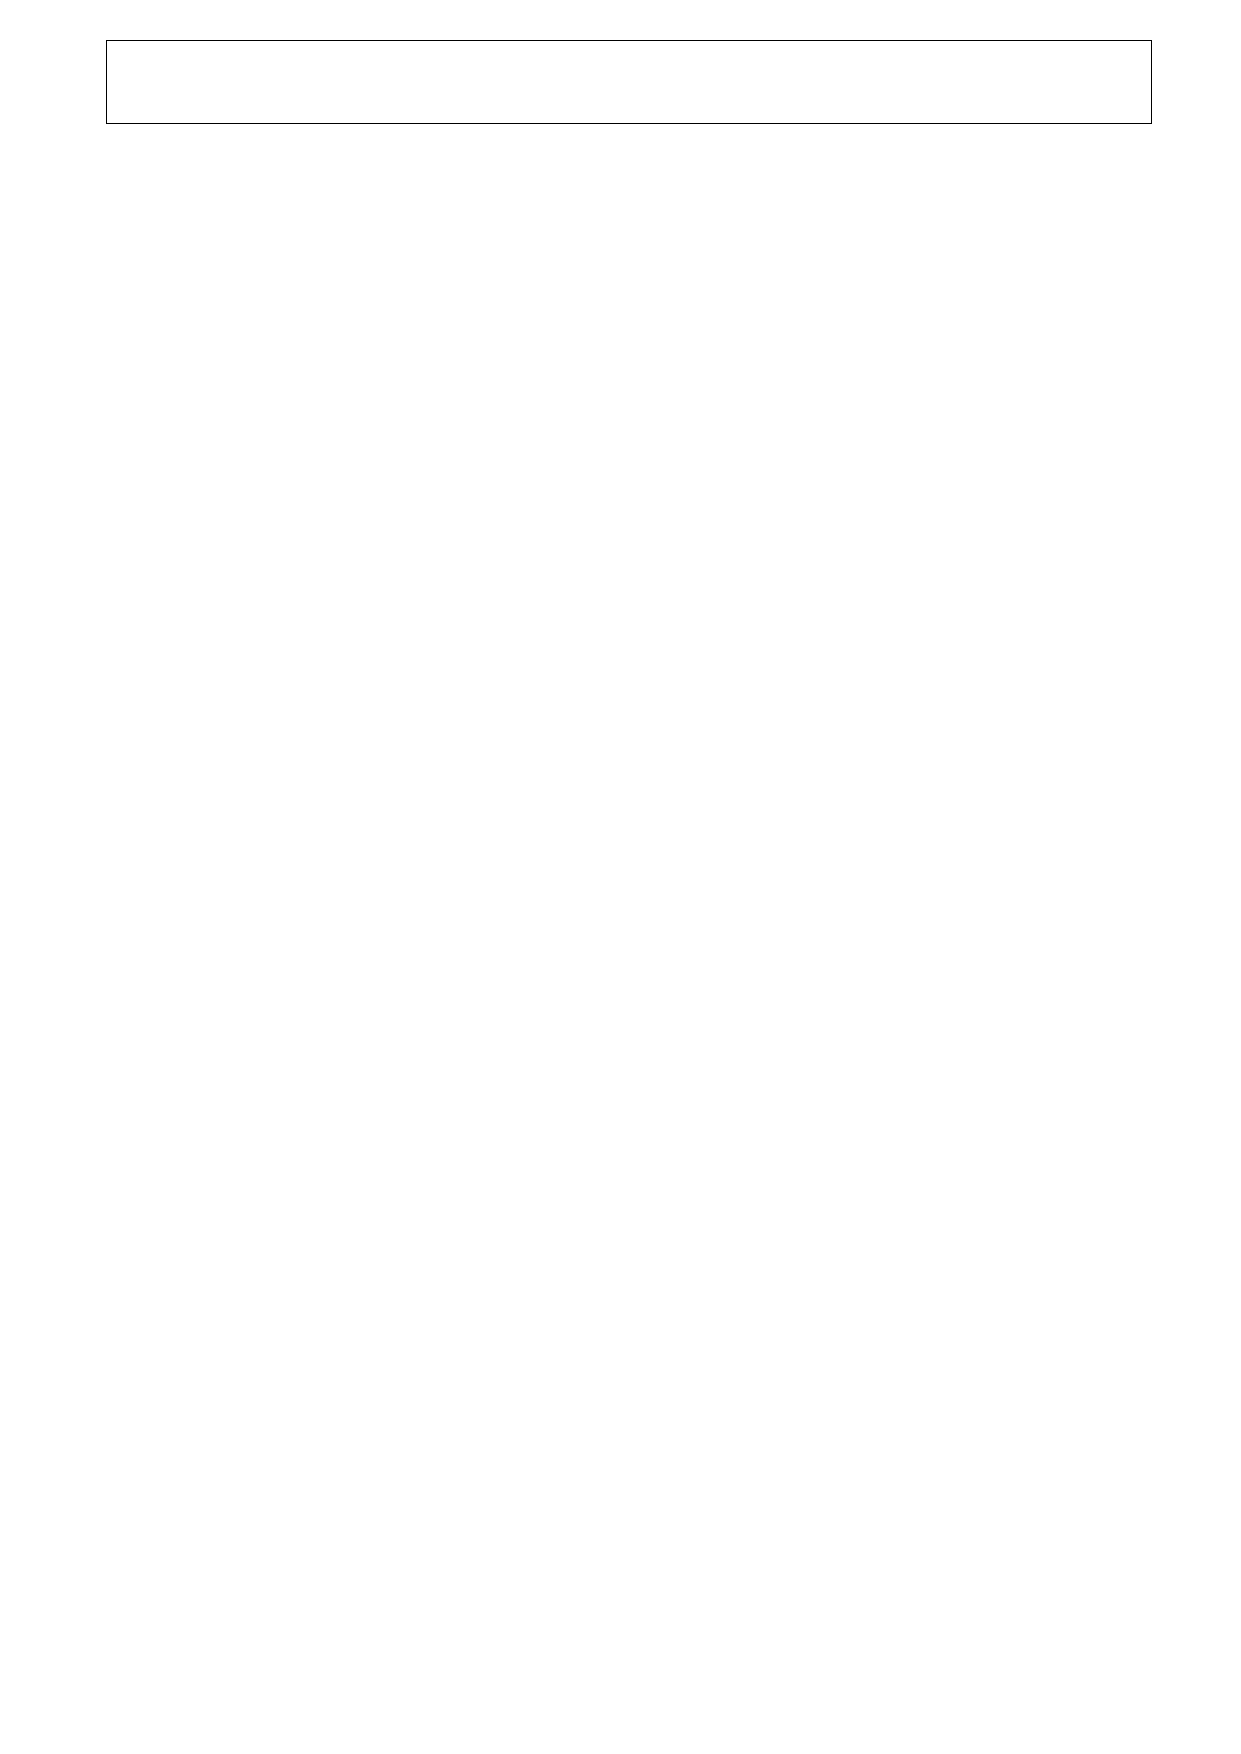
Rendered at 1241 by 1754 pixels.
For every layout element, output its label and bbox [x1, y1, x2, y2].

table_cell [107, 41, 1151, 123]
